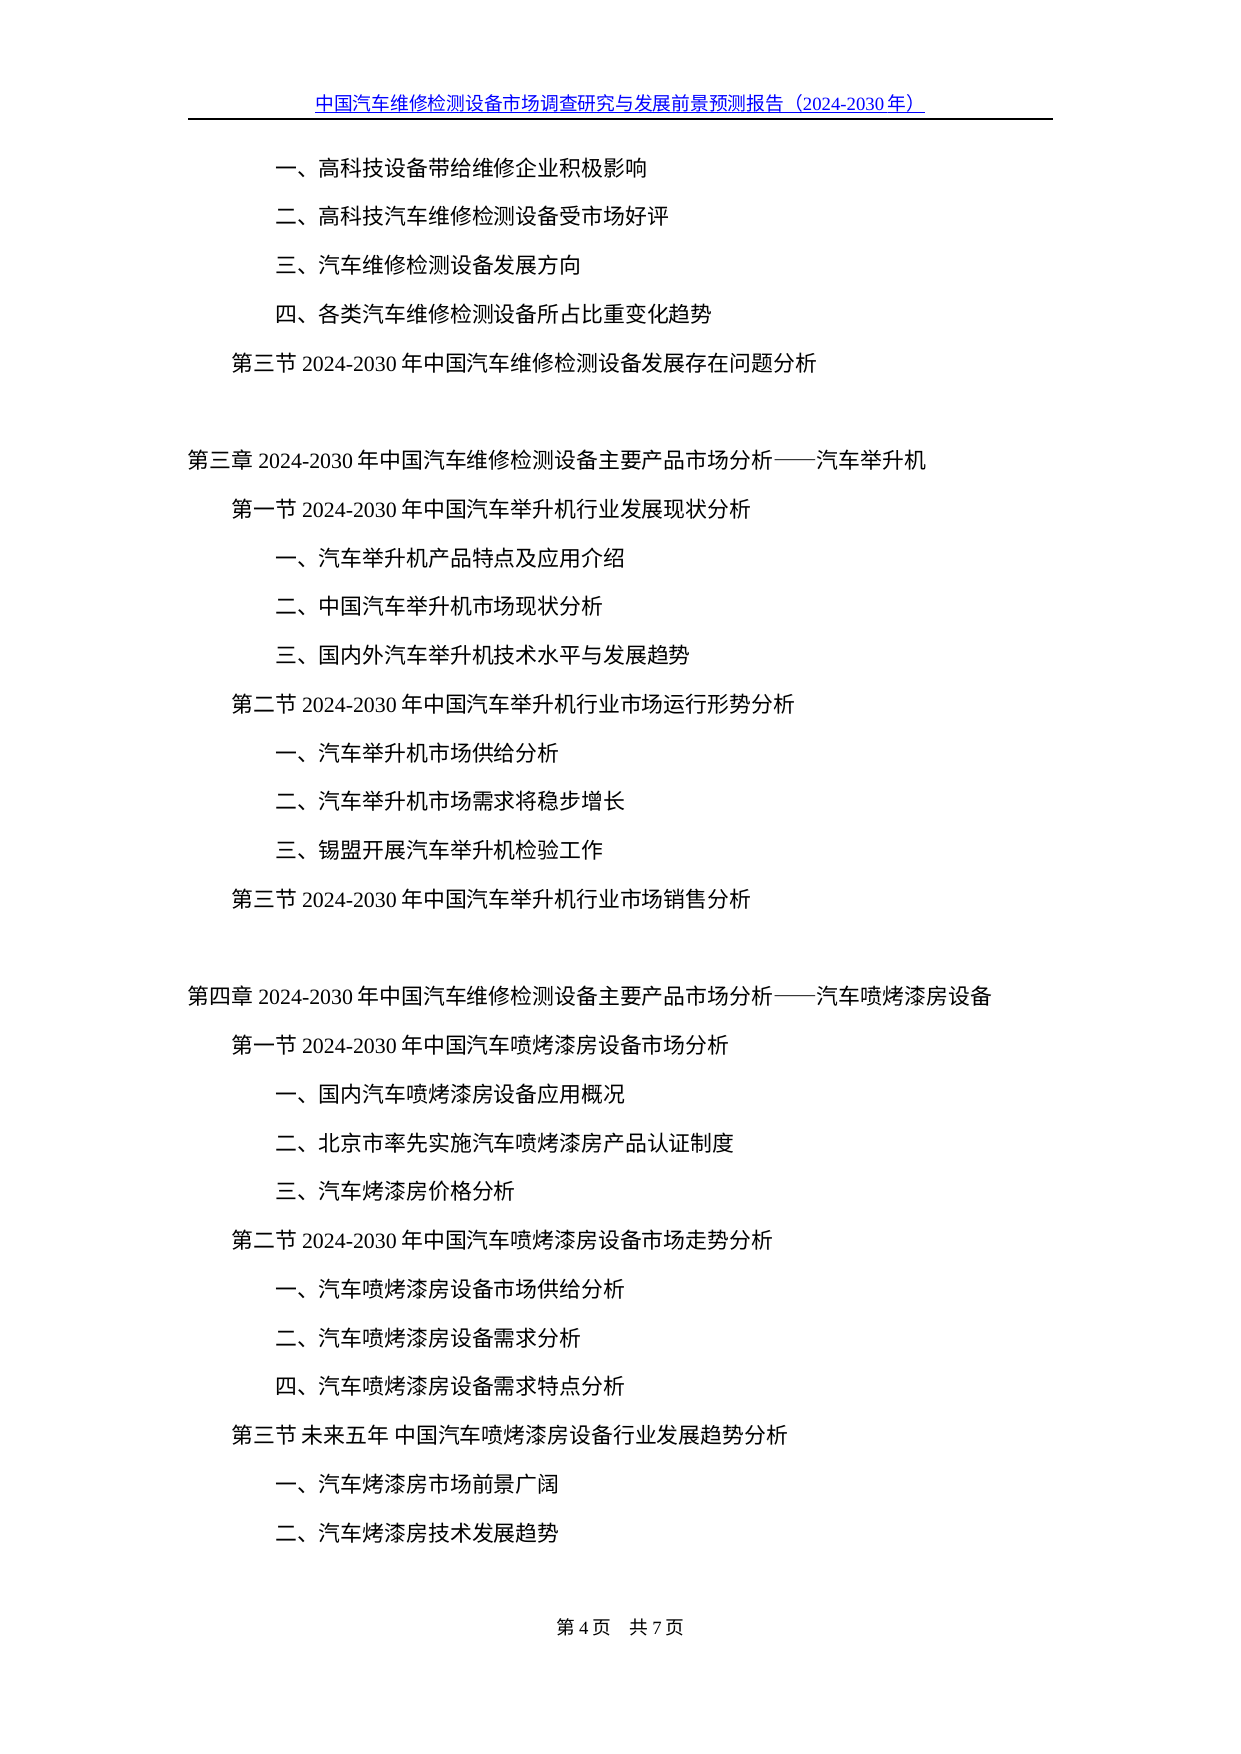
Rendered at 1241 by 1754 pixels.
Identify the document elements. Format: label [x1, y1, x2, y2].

text [187, 150, 1053, 1548]
